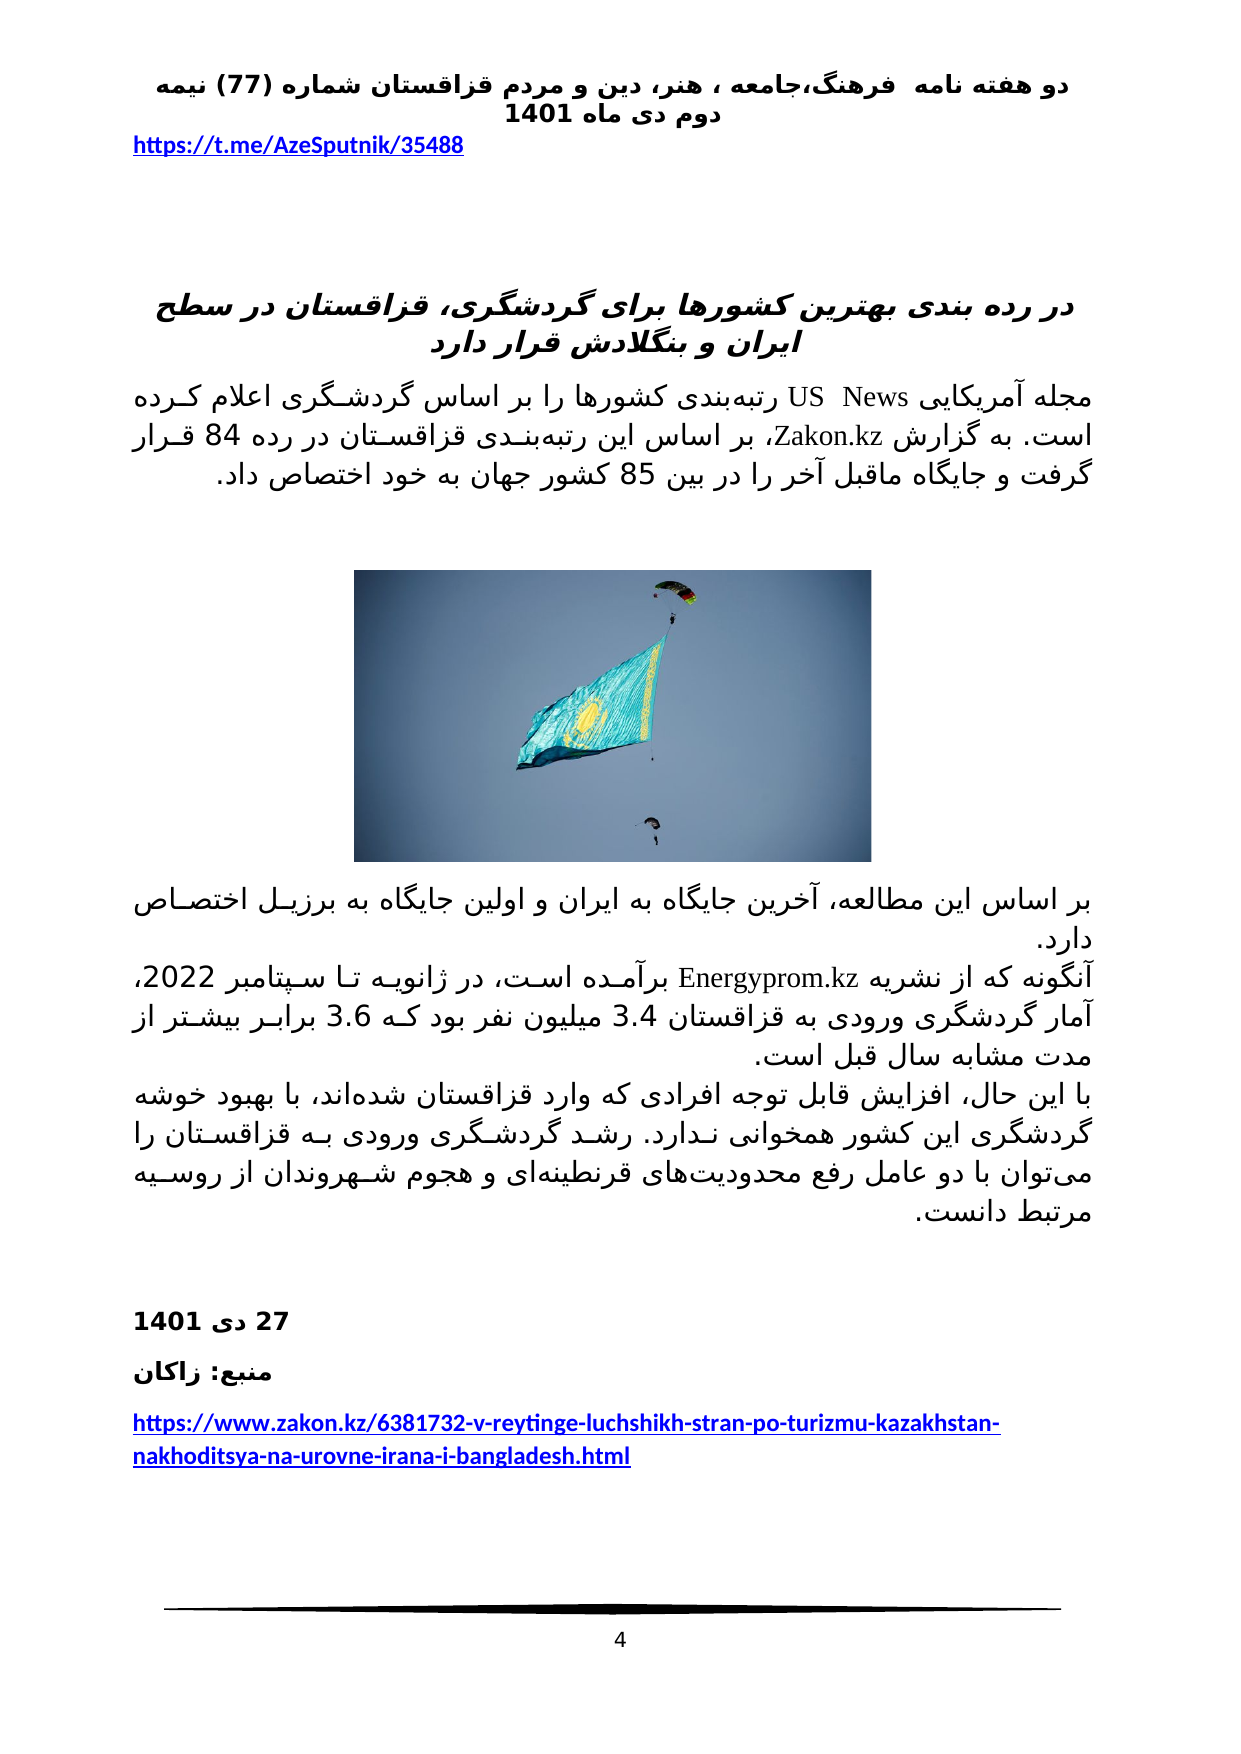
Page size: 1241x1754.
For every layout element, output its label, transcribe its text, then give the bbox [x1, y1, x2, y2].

text در رده بندی بهترین کشورها برای گردشگری، قزاقستان در سطح ایران و بنگلادش قرار دارد [133, 289, 1093, 359]
text مجله آمریکایی US News رتبه‌بندی کشورها را بر اساس گردشگری اعلام کرده است. به گزارش Zakon.kz، بر اساس این رتبه‌بندی قزاقستان در رده 84 قرار گرفت و جایگاه ماقبل آخر را در بین 85 کشور جهان به خود اختصاص داد. [133, 379, 1093, 491]
text با این حال، افزایش قابل توجه افرادی که وارد قزاقستان شده‌اند، با بهبود خوشه گردشگری این کشور همخوانی ندارد. رشد گردشگری ورودی به قزاقستان را می‌توان با دو عامل رفع محدودیت‌های قرنطینه‌ای و هجوم شهروندان از روسیه مرتبط دانست. [133, 1077, 1093, 1228]
picture [354, 570, 872, 862]
text بر اساس این مطالعه، آخرین جایگاه به ایران و اولین جایگاه به برزیل اختصاص دارد. [133, 882, 1093, 955]
text https://www.zakon.kz/6381732-v-reytinge-luchshikh-stran-po-turizmu-kazakhstan-nakhoditsya-na-urovne-irana-i-bangladesh.html [133, 1407, 1093, 1471]
text منبع: زاکان [133, 1357, 1093, 1386]
text آنگونه که از نشریه Energyprom.kz برآمده است، در ژانویه تا سپتامبر 2022، آمار گردشگری ورودی به قزاقستان 3.4 میلیون نفر بود که 3.6 برابر بیشتر از مدت مشابه سال قبل است. [133, 960, 1093, 1072]
text 27 دی 1401 [133, 1307, 1093, 1336]
text https://t.me/AzeSputnik/35488 [133, 129, 1093, 159]
